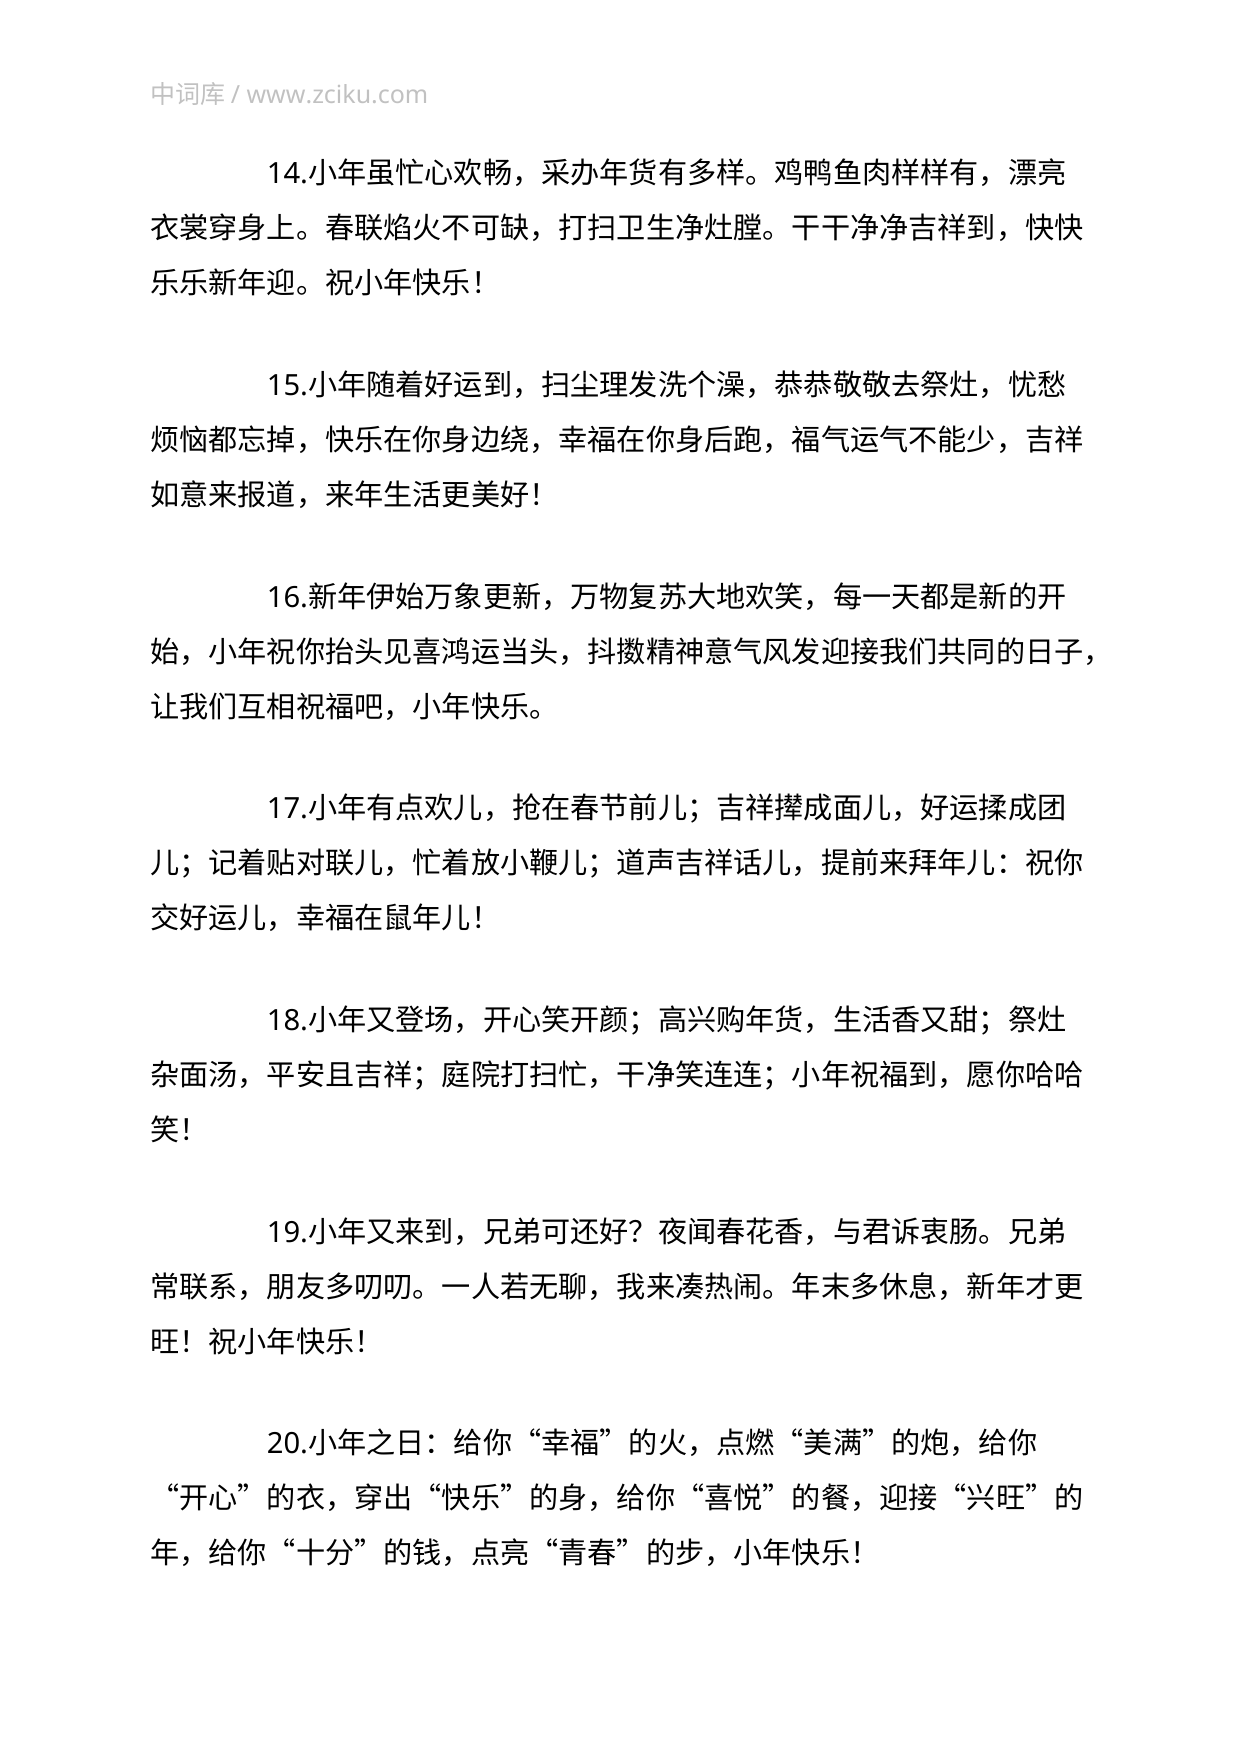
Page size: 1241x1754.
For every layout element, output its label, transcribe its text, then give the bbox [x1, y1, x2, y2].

text 18.小年又登场，开心笑开颜；高兴购年货，生活香又甜；祭灶杂面汤，平安且吉祥；庭院打扫忙，干净笑连连；小年祝福到，愿你哈哈笑！ [150, 997, 1090, 1149]
text 14.小年虽忙心欢畅，采办年货有多样。鸡鸭鱼肉样样有，漂亮衣裳穿身上。春联焰火不可缺，打扫卫生净灶膛。干干净净吉祥到，快快乐乐新年迎。祝小年快乐！ [150, 150, 1090, 302]
text 19.小年又来到，兄弟可还好？夜闻春花香，与君诉衷肠。兄弟常联系，朋友多叨叨。一人若无聊，我来凑热闹。年末多休息，新年才更旺！祝小年快乐！ [150, 1208, 1090, 1361]
text 15.小年随着好运到，扫尘理发洗个澡，恭恭敬敬去祭灶，忧愁烦恼都忘掉，快乐在你身边绕，幸福在你身后跑，福气运气不能少，吉祥如意来报道，来年生活更美好！ [150, 362, 1090, 514]
text 16.新年伊始万象更新，万物复苏大地欢笑，每一天都是新的开始，小年祝你抬头见喜鸿运当头，抖擞精神意气风发迎接我们共同的日子，让我们互相祝福吧，小年快乐。 [150, 573, 1090, 726]
text 17.小年有点欢儿，抢在春节前儿；吉祥撵成面儿，好运揉成团儿；记着贴对联儿，忙着放小鞭儿；道声吉祥话儿，提前来拜年儿：祝你交好运儿，幸福在鼠年儿！ [150, 785, 1090, 937]
text 20.小年之日：给你“幸福”的火，点燃“美满”的炮，给你“开心”的衣，穿出“快乐”的身，给你“喜悦”的餐，迎接“兴旺”的年，给你“十分”的钱，点亮“青春”的步，小年快乐！ [150, 1420, 1090, 1572]
